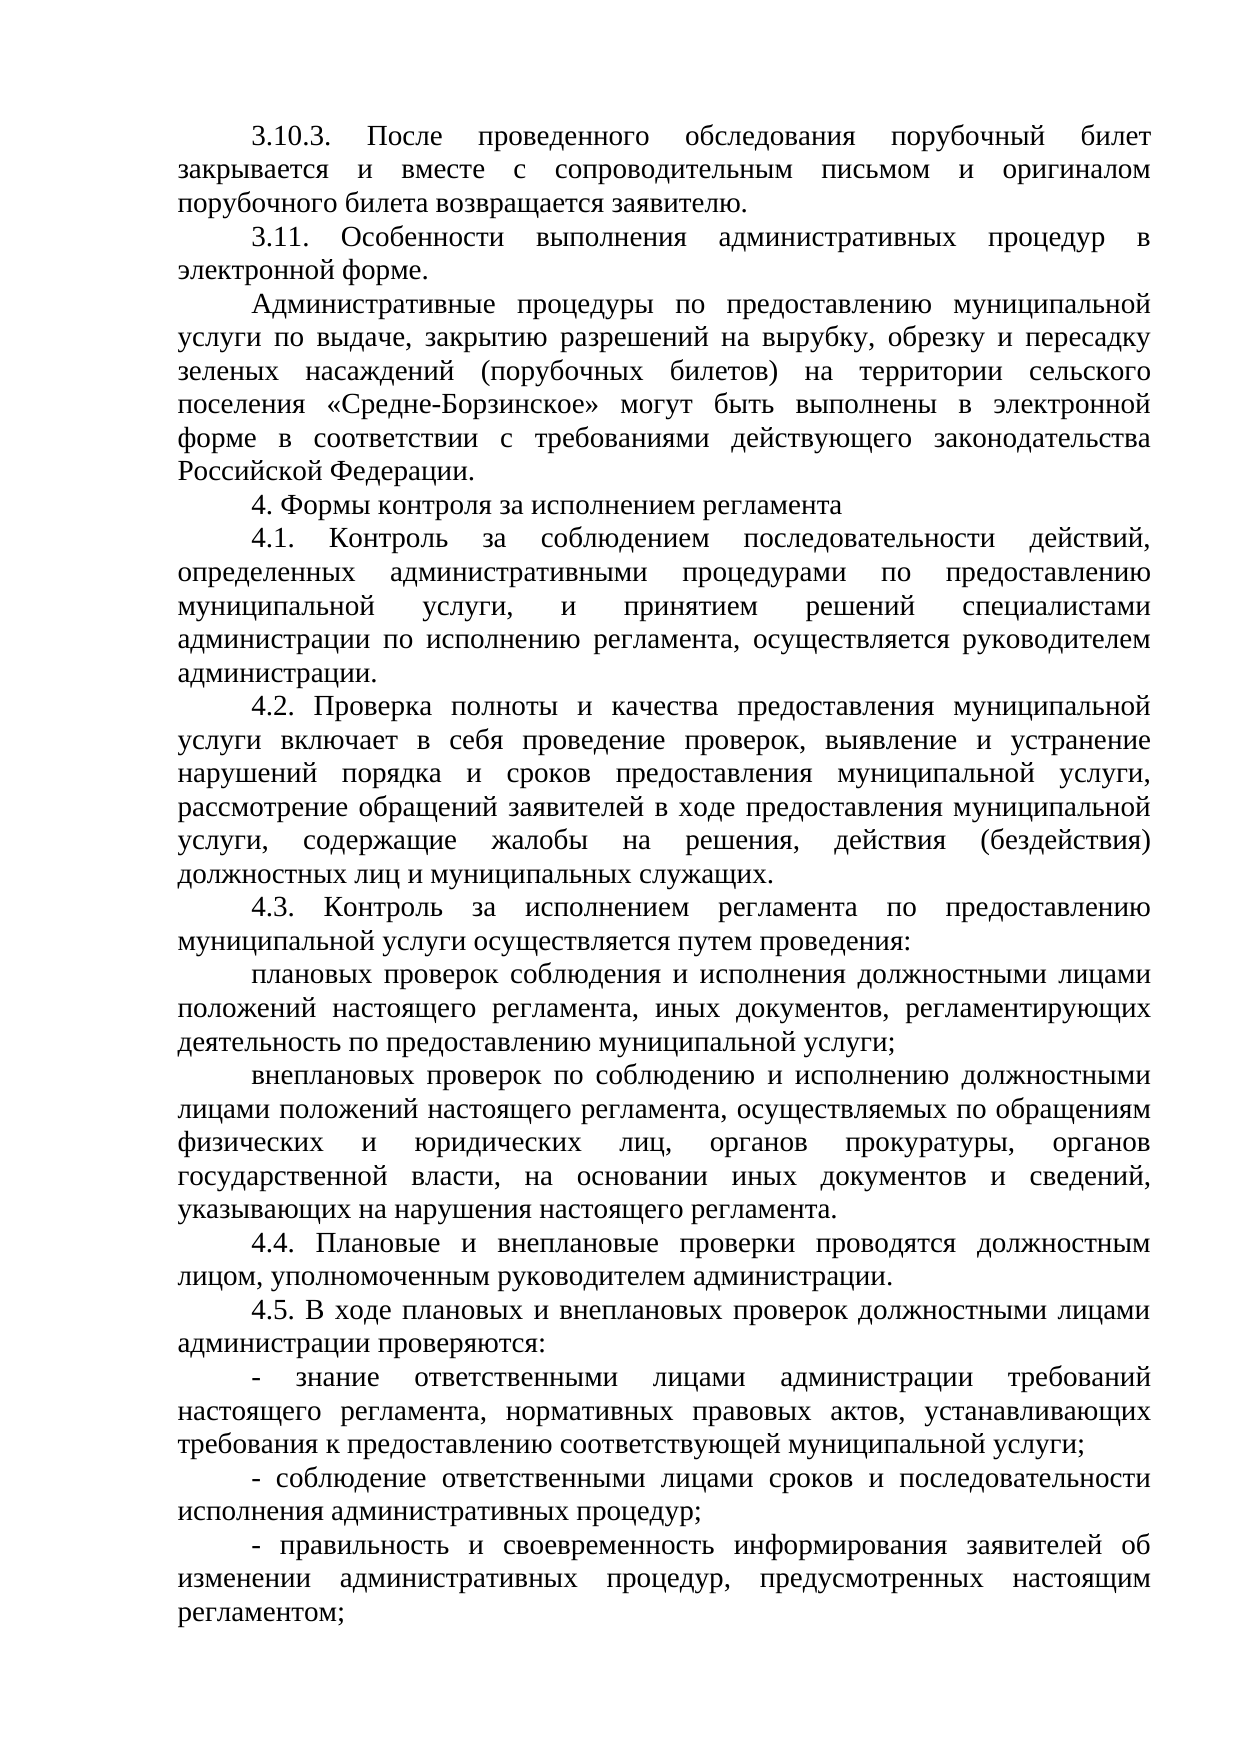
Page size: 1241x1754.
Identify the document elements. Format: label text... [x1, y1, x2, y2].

text 4.3. Контроль за исполнением регламента по предоставлению муниципальной услуги осуществляется путем проведения: [177, 889, 1152, 957]
text внеплановых проверок по соблюдению и исполнению должностными лицами положений настоящего регламента, осуществляемых по обращениям физических и юридических лиц, органов прокуратуры, органов государственной власти, на основании иных документов и сведений, указывающих на нарушения настоящего регламента. [177, 1057, 1152, 1225]
text 4. Формы контроля за исполнением регламента [177, 487, 1152, 521]
text 4.2. Проверка полноты и качества предоставления муниципальной услуги включает в себя проведение проверок, выявление и устранение нарушений порядка и сроков предоставления муниципальной услуги, рассмотрение обращений заявителей в ходе предоставления муниципальной услуги, содержащие жалобы на решения, действия (бездействия) должностных лиц и муниципальных служащих. [177, 688, 1152, 889]
text - соблюдение ответственными лицами сроков и последовательности исполнения административных процедур; [177, 1460, 1152, 1527]
text 3.11. Особенности выполнения административных процедур в электронной форме. [177, 219, 1152, 286]
text плановых проверок соблюдения и исполнения должностными лицами положений настоящего регламента, иных документов, регламентирующих деятельность по предоставлению муниципальной услуги; [177, 957, 1152, 1057]
text 3.10.3. После проведенного обследования порубочный билет закрывается и вместе с сопроводительным письмом и оригиналом порубочного билета возвращается заявителю. [177, 118, 1152, 219]
text 4.5. В ходе плановых и внеплановых проверок должностными лицами администрации проверяются: [177, 1292, 1152, 1359]
text - знание ответственными лицами администрации требований настоящего регламента, нормативных правовых актов, устанавливающих требования к предоставлению соответствующей муниципальной услуги; [177, 1359, 1152, 1460]
text 4.4. Плановые и внеплановые проверки проводятся должностным лицом, уполномоченным руководителем администрации. [177, 1225, 1152, 1292]
text - правильность и своевременность информирования заявителей об изменении административных процедур, предусмотренных настоящим регламентом; [177, 1527, 1152, 1627]
text Административные процедуры по предоставлению муниципальной услуги по выдаче, закрытию разрешений на вырубку, обрезку и пересадку зеленых насаждений (порубочных билетов) на территории сельского поселения «Средне-Борзинское» могут быть выполнены в электронной форме в соответствии с требованиями действующего законодательства Российской Федерации. [177, 286, 1152, 487]
text 4.1. Контроль за соблюдением последовательности действий, определенных административными процедурами по предоставлению муниципальной услуги, и принятием решений специалистами администрации по исполнению регламента, осуществляется руководителем администрации. [177, 521, 1152, 688]
